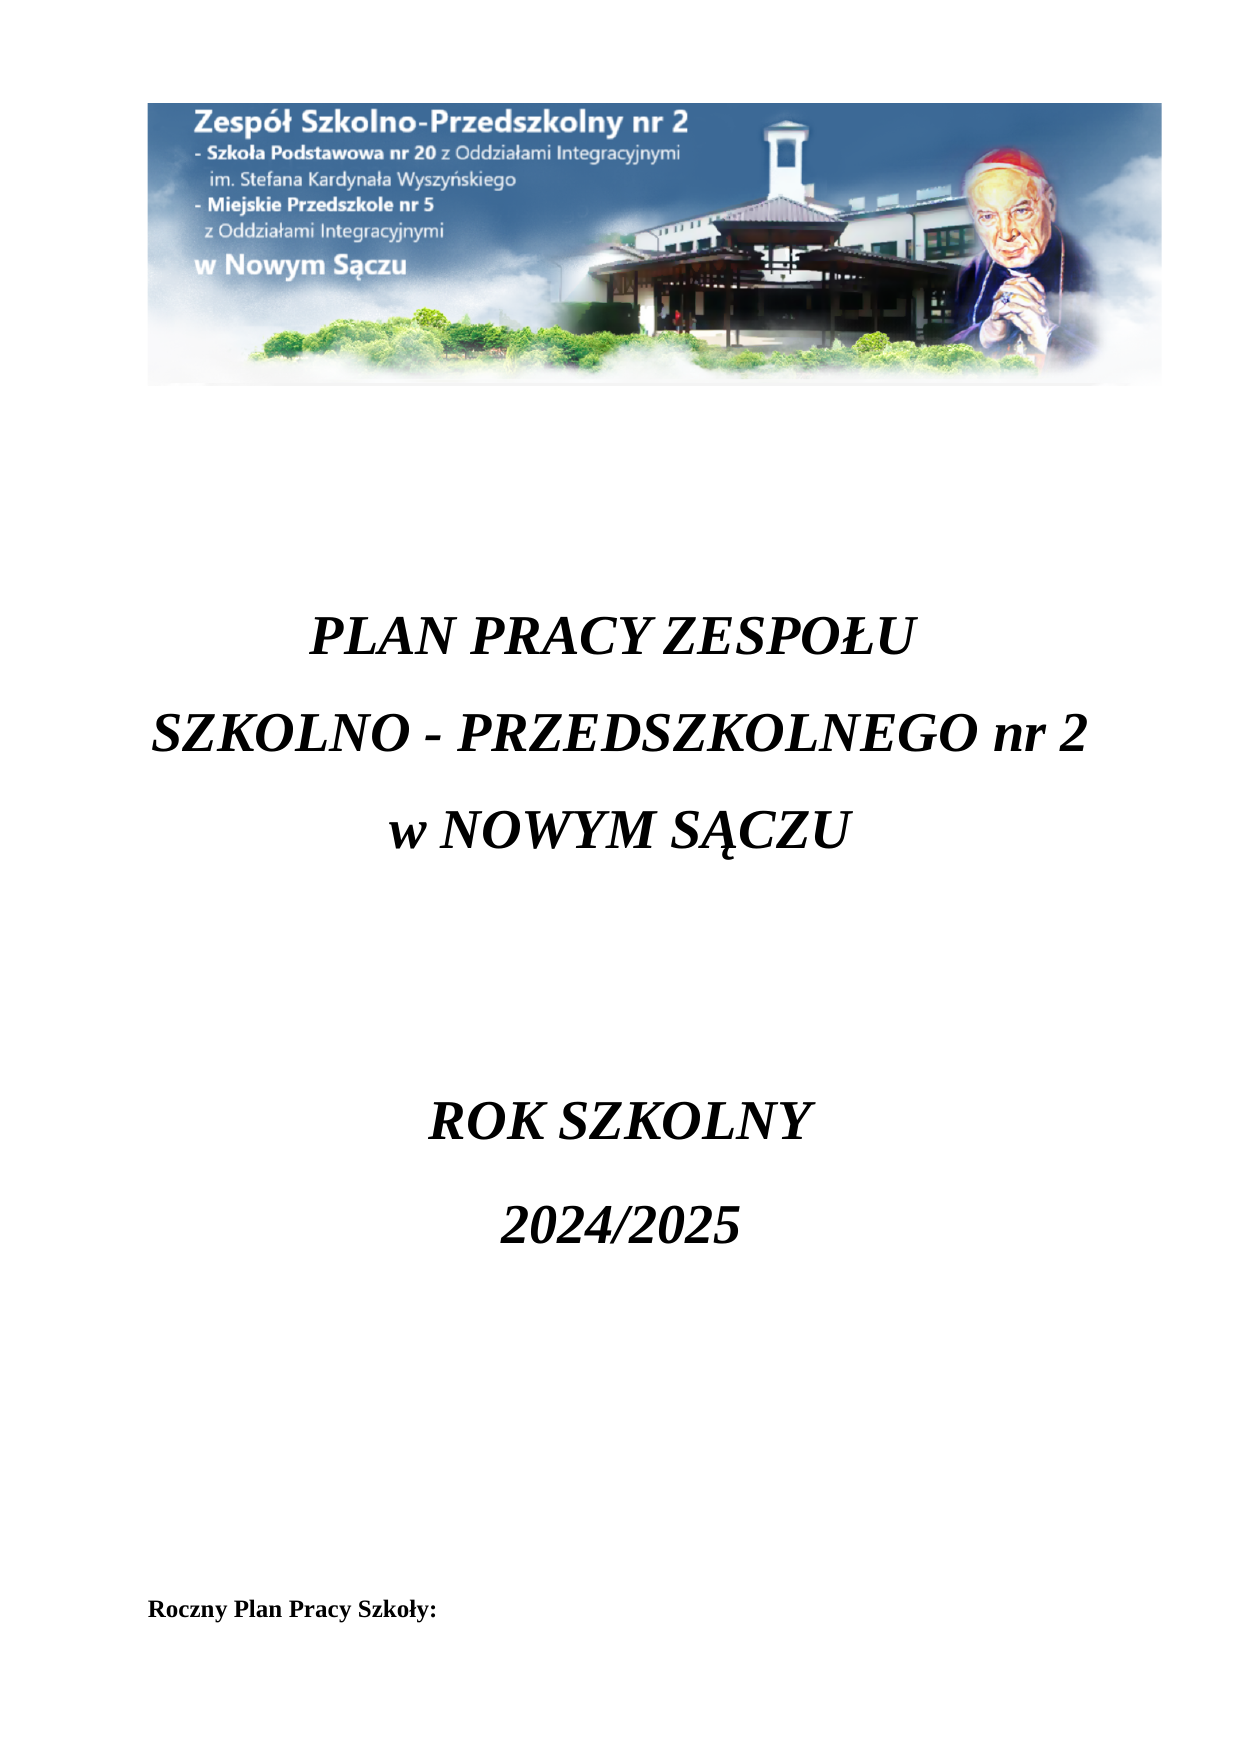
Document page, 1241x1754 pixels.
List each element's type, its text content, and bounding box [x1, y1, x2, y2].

picture [147, 103, 1162, 386]
text PLAN PRACY ZESPOŁU SZKOLNO - PRZEDSZKOLNEGO nr 2 [148, 602, 1093, 763]
text w NOWYM SĄCZU [148, 796, 1093, 860]
text Roczny Plan Pracy Szkoły: [148, 1594, 1095, 1623]
text ROK SZKOLNY [148, 1087, 1093, 1151]
text 2024/2025 [148, 1191, 1095, 1255]
